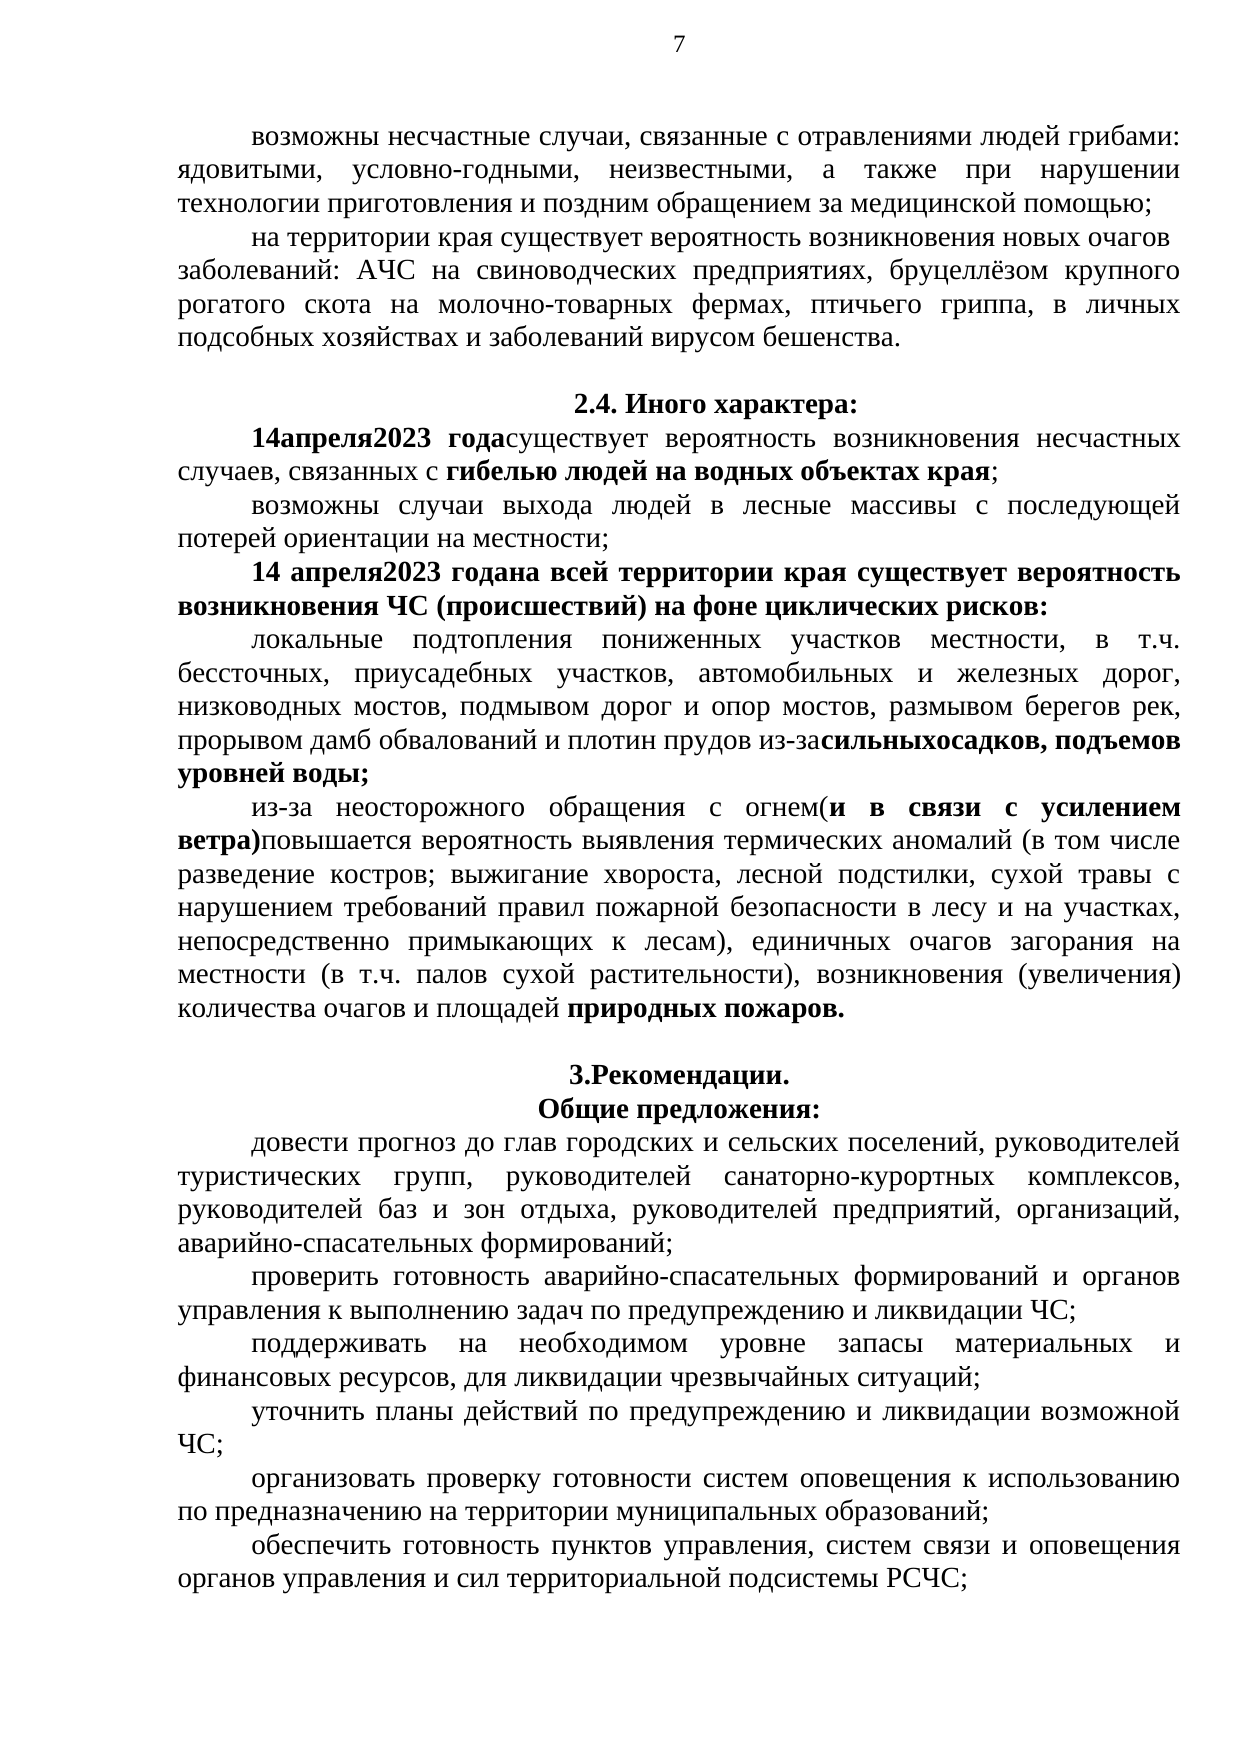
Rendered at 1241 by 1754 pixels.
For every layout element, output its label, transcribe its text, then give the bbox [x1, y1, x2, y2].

text локальные подтопления пониженных участков местности, в т.ч. бессточных, приусадебных участков, автомобильных и железных дорог, низководных мостов, подмывом дорог и опор мостов, размывом берегов рек, прорывом дамб обвалований и плотин прудов из-засильныхосадков, подъемов уровней воды; [177, 621, 1181, 789]
text 3.Рекомендации. [177, 1057, 1181, 1091]
text поддерживать на необходимом уровне запасы материальных и финансовых ресурсов, для ликвидации чрезвычайных ситуаций; [177, 1326, 1181, 1393]
text 14 апреля2023 годана всей территории края существует вероятность возникновения ЧС (происшествий) на фоне циклических рисков: [177, 554, 1181, 621]
text возможны случаи выхода людей в лесные массивы с последующей потерей ориентации на местности; [177, 487, 1181, 554]
text возможны несчастные случаи, связанные с отравлениями людей грибами: ядовитыми, условно-годными, неизвестными, а также при нарушении технологии приготовления и поздним обращением за медицинской помощью; [177, 118, 1181, 219]
text обеспечить готовность пунктов управления, систем связи и оповещения органов управления и сил территориальной подсистемы РСЧС; [177, 1527, 1181, 1594]
text заболеваний: АЧС на свиноводческих предприятиях, бруцеллёзом крупного рогатого скота на молочно-товарных фермах, птичьего гриппа, в личных подсобных хозяйствах и заболеваний вирусом бешенства. [177, 252, 1181, 353]
text довести прогноз до глав городских и сельских поселений, руководителей туристических групп, руководителей санаторно-курортных комплексов, руководителей баз и зон отдыха, руководителей предприятий, организаций, аварийно-спасательных формирований; [177, 1124, 1181, 1258]
text 14апреля2023 годасуществует вероятность возникновения несчастных случаев, связанных с гибелью людей на водных объектах края; [177, 420, 1181, 487]
text проверить готовность аварийно-спасательных формирований и органов управления к выполнению задач по предупреждению и ликвидации ЧС; [177, 1258, 1181, 1326]
text Общие предложения: [177, 1091, 1181, 1124]
text организовать проверку готовности систем оповещения к использованию по предназначению на территории муниципальных образований; [177, 1460, 1181, 1527]
text 2.4. Иного характера: [177, 386, 1181, 420]
text уточнить планы действий по предупреждению и ликвидации возможной ЧС; [177, 1393, 1181, 1460]
text из-за неосторожного обращения с огнем(и в связи с усилением ветра)повышается вероятность выявления термических аномалий (в том числе разведение костров; выжигание хвороста, лесной подстилки, сухой травы с нарушением требований правил пожарной безопасности в лесу и на участках, непосредственно примыкающих к лесам), единичных очагов загорания на местности (в т.ч. палов сухой растительности), возникновения (увеличения) количества очагов и площадей природных пожаров. [177, 789, 1181, 1024]
text на территории края существует вероятность возникновения новых очагов [177, 219, 1181, 252]
